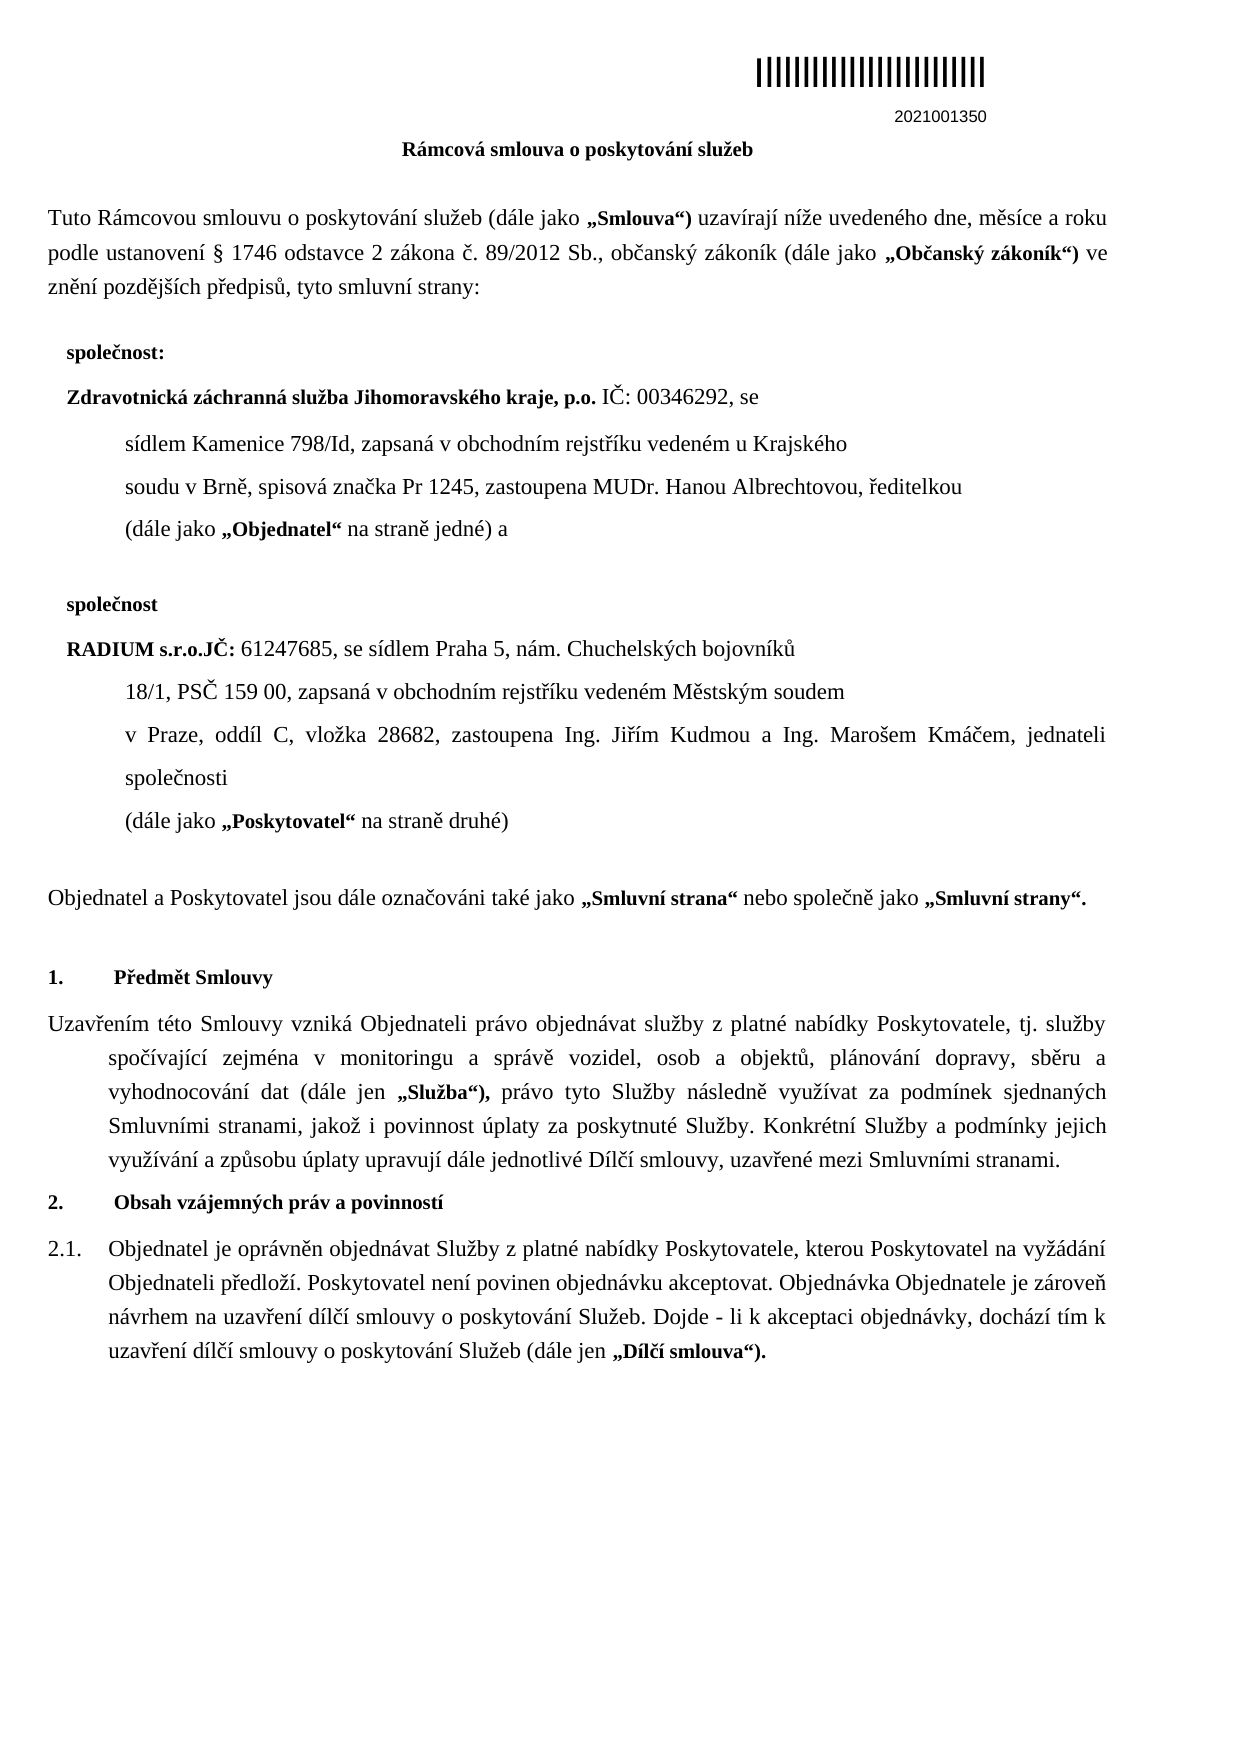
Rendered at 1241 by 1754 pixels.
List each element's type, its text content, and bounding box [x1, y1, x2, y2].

text společnost: [48, 340, 1107, 364]
text soudu v Brně, spisová značka Pr 1245, zastoupena MUDr. Hanou Albrechtovou, ředitelkou [125, 473, 1107, 499]
text RADIUM s.r.o.JČ: 61247685, se sídlem Praha 5, nám. Chuchelských bojovníků [48, 635, 1107, 661]
text Illllllllllllllllllllllll [48, 49, 987, 97]
text společnost [48, 591, 1107, 616]
text Uzavřením této Smlouvy vzniká Objednateli právo objednávat služby z platné nabídky Poskytovatele, tj. služby spočívající zejména v monitoringu a správě vozidel, osob a objektů, plánování dopravy, sběru a vyhodnocování dat (dále jen „Služba“), právo tyto Služby následně využívat za podmínek sjednaných Smluvními stranami, jakož i povinnost úplaty za poskytnuté Služby. Konkrétní Služby a podmínky jejich využívání a způsobu úplaty upravují dále jednotlivé Dílčí smlouvy, uzavřené mezi Smluvními stranami. [48, 1010, 1107, 1172]
list Obsah vzájemných práv a povinností [48, 1190, 1107, 1214]
text Objednatel a Poskytovatel jsou dále označováni také jako „Smluvní strana“ nebo společně jako „Smluvní strany“. [48, 884, 1107, 910]
text v Praze, oddíl C, vložka 28682, zastoupena Ing. Jiřím Kudmou a Ing. Marošem Kmáčem, jednateli společnosti [125, 721, 1107, 790]
text Tuto Rámcovou smlouvu o poskytování služeb (dále jako „Smlouva“) uzavírají níže uvedeného dne, měsíce a roku podle ustanovení § 1746 odstavce 2 zákona č. 89/2012 Sb., občanský zákoník (dále jako „Občanský zákoník“) ve znění pozdějších předpisů, tyto smluvní strany: [48, 204, 1107, 299]
text sídlem Kamenice 798/Id, zapsaná v obchodním rejstříku vedeném u Krajského [48, 430, 1107, 457]
list Objednatel je oprávněn objednávat Služby z platné nabídky Poskytovatele, kterou Poskytovatel na vyžádání Objednateli předloží. Poskytovatel není povinen objednávku akceptovat. Objednávka Objednatele je zároveň návrhem na uzavření dílčí smlouvy o poskytování Služeb. Dojde - li k akceptaci objednávky, dochází tím k uzavření dílčí smlouvy o poskytování Služeb (dále jen „Dílčí smlouva“). [48, 1235, 1107, 1364]
list Předmět Smlouvy [48, 965, 1107, 989]
text (dále jako „Poskytovatel“ na straně druhé) [48, 807, 1107, 833]
text 2021001350 [48, 107, 987, 126]
text (dále jako „Objednatel“ na straně jedné) a [48, 516, 1107, 542]
text Rámcová smlouva o poskytování služeb [48, 137, 1107, 161]
text Zdravotnická záchranná služba Jihomoravského kraje, p.o. IČ: 00346292, se [48, 383, 1107, 409]
text 18/1, PSČ 159 00, zapsaná v obchodním rejstříku vedeném Městským soudem [48, 678, 1107, 704]
